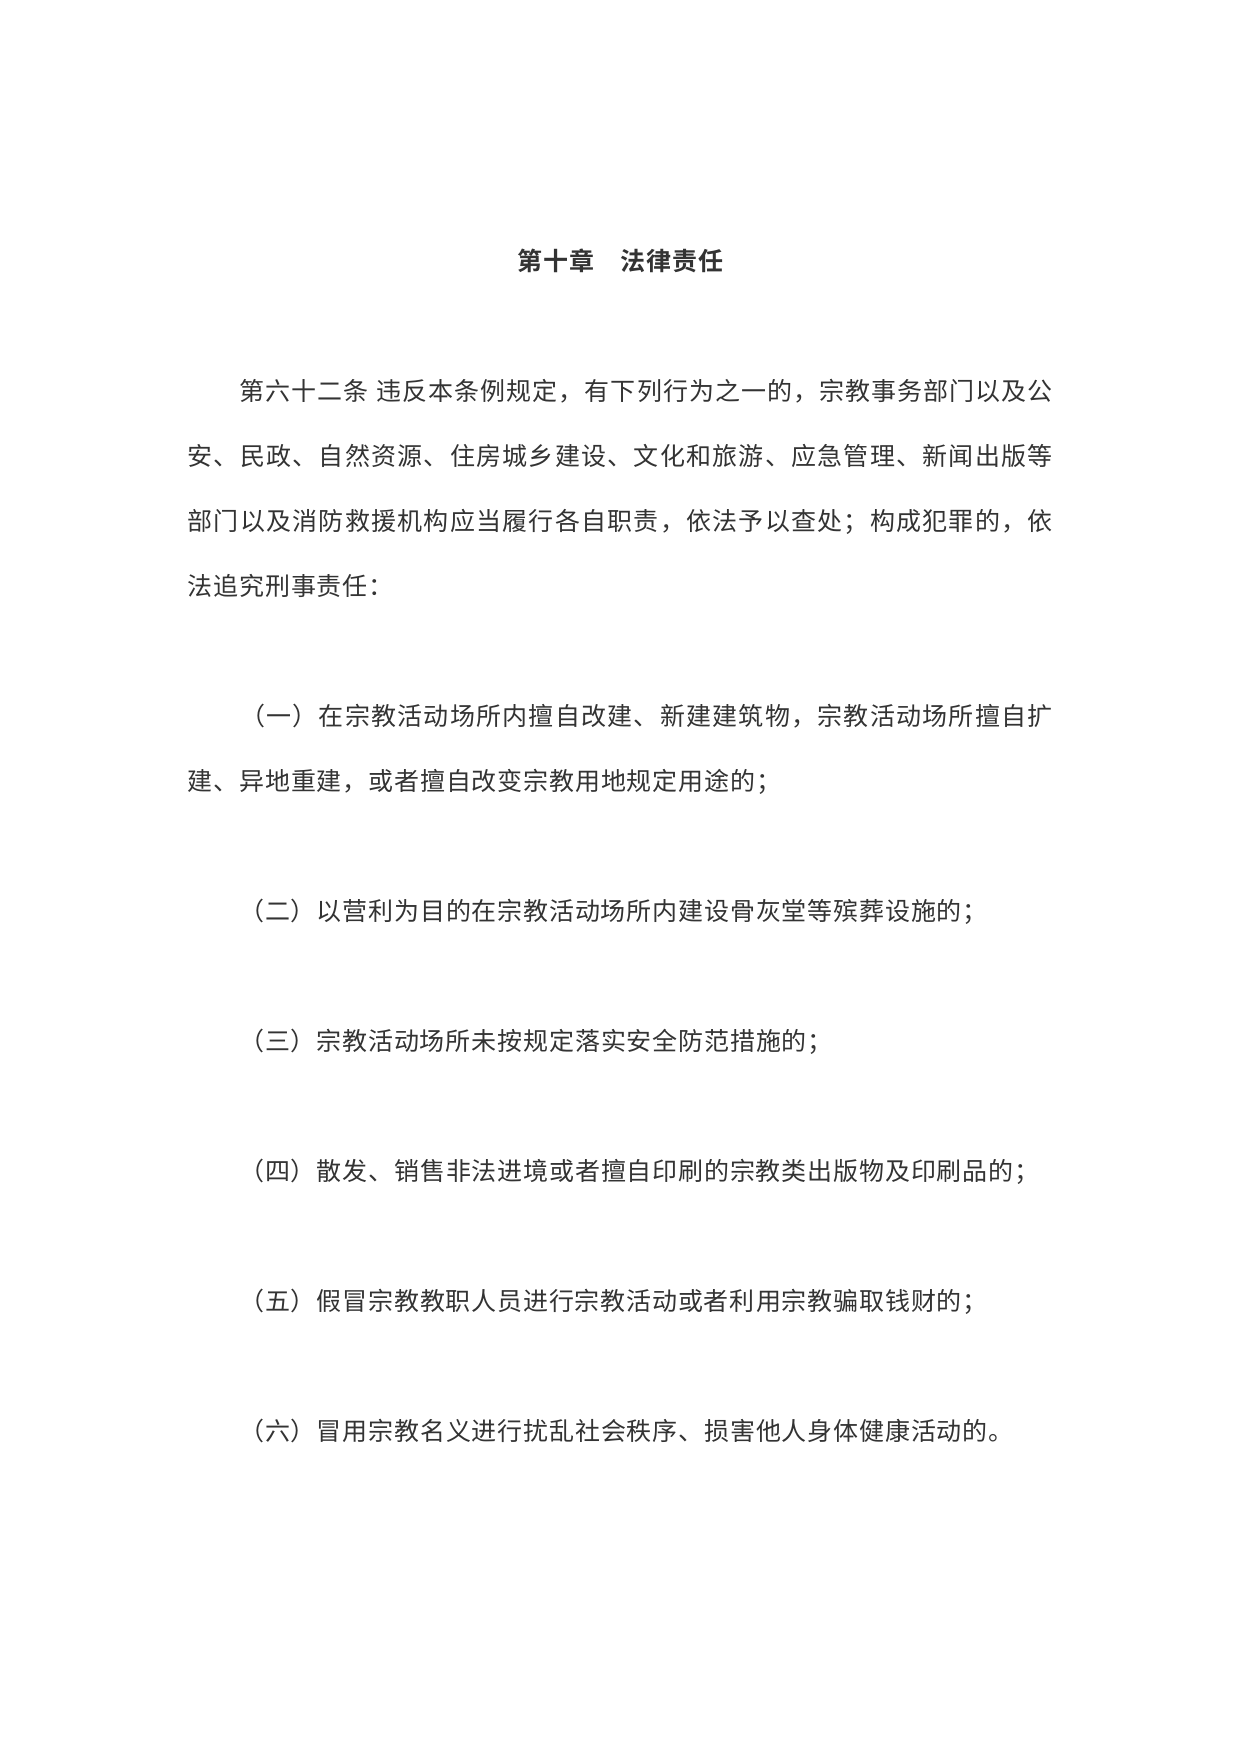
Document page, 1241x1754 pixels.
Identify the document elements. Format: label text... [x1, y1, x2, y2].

text （二）以营利为目的在宗教活动场所内建设骨灰堂等殡葬设施的； [187, 877, 1053, 942]
text （一）在宗教活动场所内擅自改建、新建建筑物，宗教活动场所擅自扩建、异地重建，或者擅自改变宗教用地规定用途的； [187, 682, 1053, 812]
text 第十章 法律责任 [187, 227, 1053, 292]
text （六）冒用宗教名义进行扰乱社会秩序、损害他人身体健康活动的。 [187, 1397, 1053, 1462]
text （四）散发、销售非法进境或者擅自印刷的宗教类出版物及印刷品的； [187, 1137, 1053, 1202]
text （五）假冒宗教教职人员进行宗教活动或者利用宗教骗取钱财的； [187, 1267, 1053, 1332]
text （三）宗教活动场所未按规定落实安全防范措施的； [187, 1007, 1053, 1072]
text 第六十二条 违反本条例规定，有下列行为之一的，宗教事务部门以及公安、民政、自然资源、住房城乡建设、文化和旅游、应急管理、新闻出版等部门以及消防救援机构应当履行各自职责，依法予以查处；构成犯罪的，依法追究刑事责任： [187, 357, 1053, 617]
